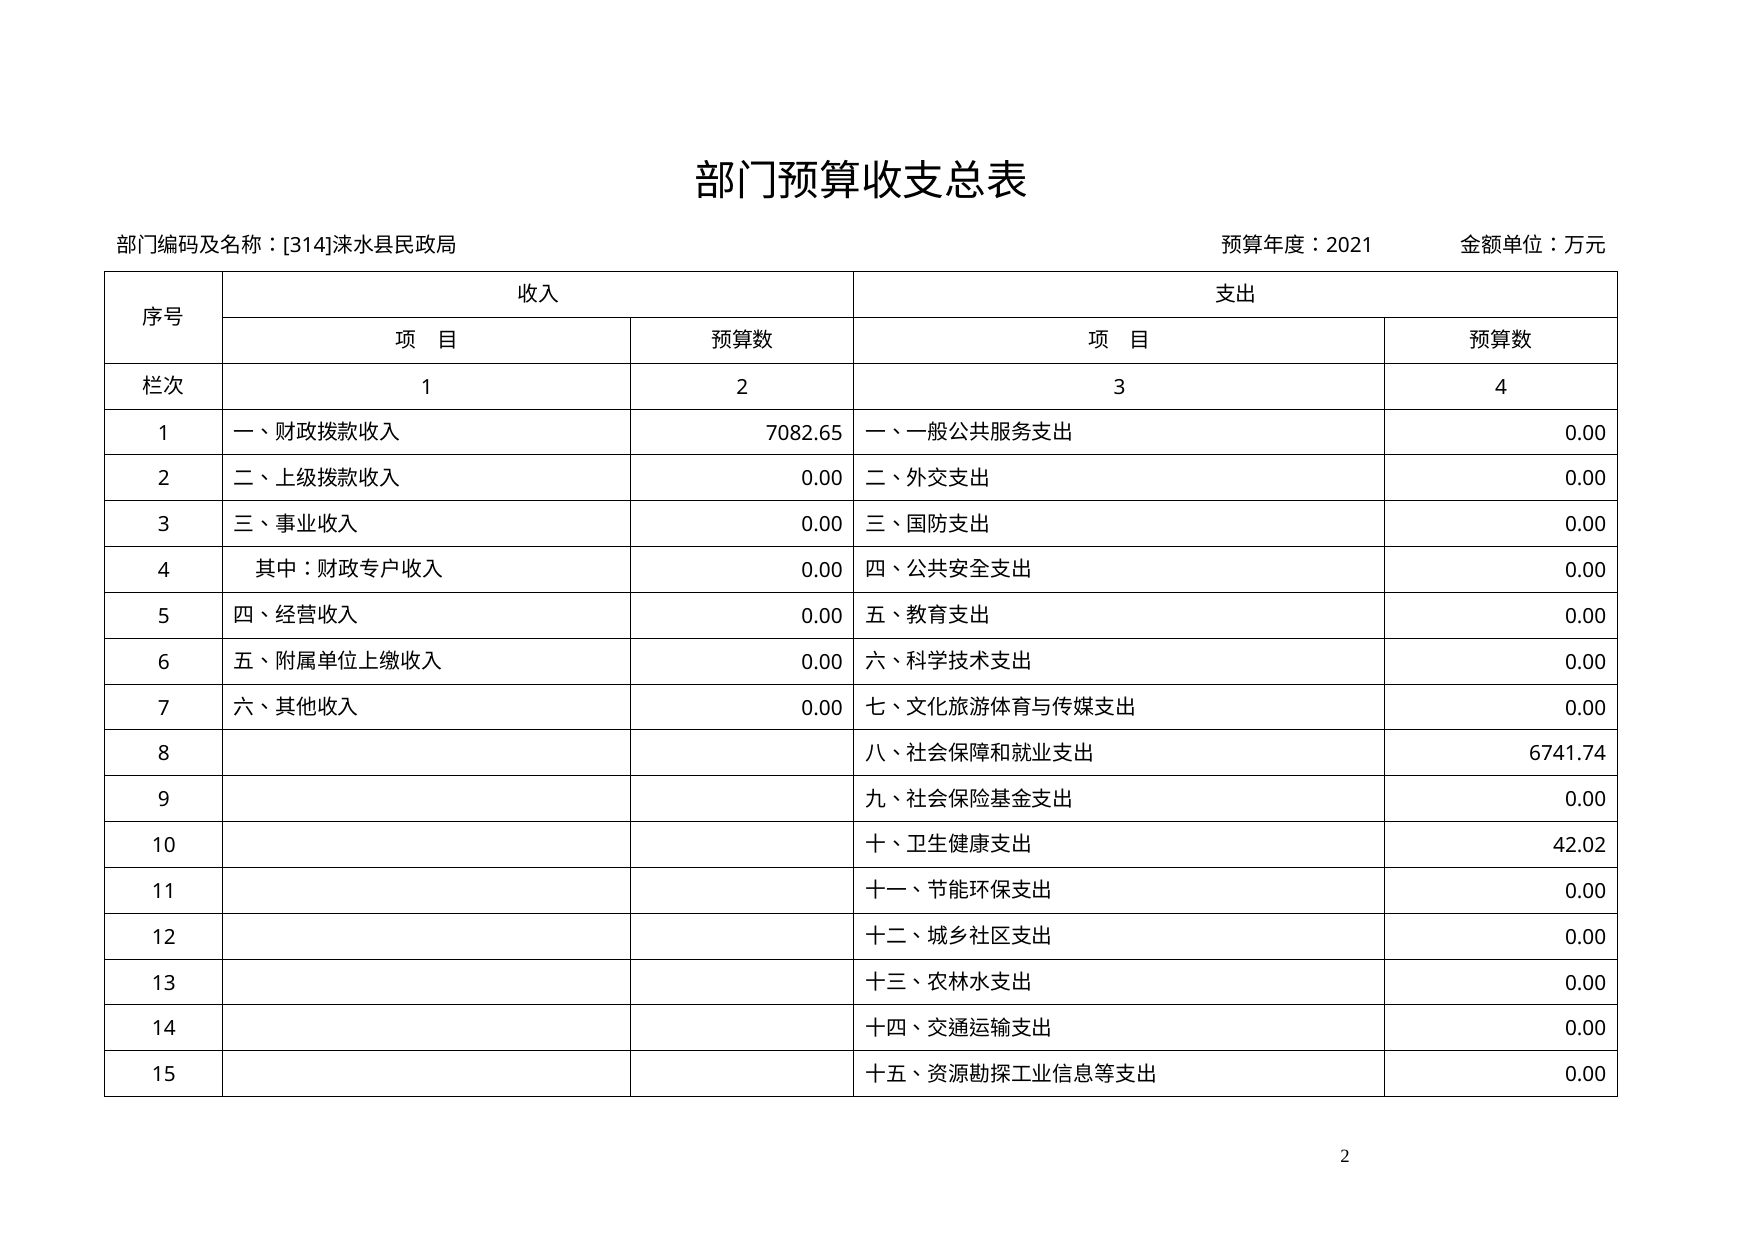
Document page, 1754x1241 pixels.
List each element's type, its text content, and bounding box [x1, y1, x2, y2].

table_cell 四、公共安全支出 [854, 547, 1384, 592]
table_cell 0.00 [631, 501, 853, 546]
table_cell 15 [105, 1051, 222, 1096]
table_cell 预算数 [1385, 318, 1617, 363]
table_cell 5 [105, 593, 222, 638]
table_cell 收入 [223, 272, 853, 317]
table_cell 6741.74 [1385, 730, 1617, 775]
table_cell 14 [105, 1005, 222, 1050]
table_cell 0.00 [1385, 1051, 1617, 1096]
table_cell 支出 [854, 272, 1617, 317]
table_cell 13 [105, 960, 222, 1004]
table_cell 0.00 [1385, 685, 1617, 729]
table_cell 十五、资源勘探工业信息等支出 [854, 1051, 1384, 1096]
table_cell 2 [105, 455, 222, 500]
table_cell 3 [105, 501, 222, 546]
table_cell 8 [105, 730, 222, 775]
table_cell 1 [223, 364, 630, 408]
table_cell 0.00 [1385, 593, 1617, 638]
table_cell 八、社会保障和就业支出 [854, 730, 1384, 775]
table_cell 0.00 [1385, 960, 1617, 1004]
table_cell 0.00 [1385, 868, 1617, 913]
table_cell 7 [105, 685, 222, 729]
table_cell [631, 914, 853, 958]
table_cell [223, 1005, 630, 1050]
table_cell [223, 960, 630, 1004]
table_cell 0.00 [1385, 410, 1617, 454]
table_cell 1 [105, 410, 222, 454]
table_cell 一、财政拨款收入 [223, 410, 630, 454]
table_cell 序号 [105, 272, 222, 363]
table_cell [631, 960, 853, 1004]
table_cell 十三、农林水支出 [854, 960, 1384, 1004]
table_cell 0.00 [631, 639, 853, 683]
table_cell 0.00 [1385, 501, 1617, 546]
table_cell 十四、交通运输支出 [854, 1005, 1384, 1050]
table_cell 项 目 [854, 318, 1384, 363]
table_cell 项 目 [223, 318, 630, 363]
table_cell [631, 1051, 853, 1096]
table_cell 部门编码及名称：[314]涞水县民政局 [105, 218, 854, 271]
table_cell 2 [631, 364, 853, 408]
table_cell 六、科学技术支出 [854, 639, 1384, 683]
table_cell 十一、节能环保支出 [854, 868, 1384, 913]
table_cell 4 [105, 547, 222, 592]
table_cell 九、社会保险基金支出 [854, 776, 1384, 821]
table_cell 三、事业收入 [223, 501, 630, 546]
table_cell 10 [105, 822, 222, 867]
table_cell 四、经营收入 [223, 593, 630, 638]
table_cell 0.00 [1385, 455, 1617, 500]
table_cell 三、国防支出 [854, 501, 1384, 546]
table_cell 十二、城乡社区支出 [854, 914, 1384, 958]
table_cell 二、上级拨款收入 [223, 455, 630, 500]
table_cell 金额单位：万元 [1385, 218, 1617, 271]
table_cell 一、一般公共服务支出 [854, 410, 1384, 454]
table_cell 其中：财政专户收入 [223, 547, 630, 592]
table_cell 预算数 [631, 318, 853, 363]
table_cell 十、卫生健康支出 [854, 822, 1384, 867]
table_cell 0.00 [631, 593, 853, 638]
table_cell 12 [105, 914, 222, 958]
table_cell 42.02 [1385, 822, 1617, 867]
table_cell 11 [105, 868, 222, 913]
table_cell [223, 730, 630, 775]
table_cell [631, 822, 853, 867]
table_cell 五、附属单位上缴收入 [223, 639, 630, 683]
table_cell 0.00 [631, 547, 853, 592]
table_cell 0.00 [1385, 914, 1617, 958]
table_cell 0.00 [1385, 639, 1617, 683]
table_cell 栏次 [105, 364, 222, 408]
table_cell [631, 730, 853, 775]
table_cell 4 [1385, 364, 1617, 408]
table_cell 0.00 [631, 685, 853, 729]
table_cell [223, 1051, 630, 1096]
table_cell 0.00 [1385, 1005, 1617, 1050]
table_cell 0.00 [631, 455, 853, 500]
table_cell 3 [854, 364, 1384, 408]
table_cell [631, 868, 853, 913]
table_cell 预算年度：2021 [854, 218, 1384, 271]
table_cell 五、教育支出 [854, 593, 1384, 638]
table_cell 二、外交支出 [854, 455, 1384, 500]
table_cell 七、文化旅游体育与传媒支出 [854, 685, 1384, 729]
table_cell 0.00 [1385, 776, 1617, 821]
table_cell 六、其他收入 [223, 685, 630, 729]
table_cell [223, 914, 630, 958]
table_cell [631, 776, 853, 821]
table_cell [223, 868, 630, 913]
table_cell 7082.65 [631, 410, 853, 454]
table_cell 0.00 [1385, 547, 1617, 592]
table_cell 9 [105, 776, 222, 821]
table_cell [631, 1005, 853, 1050]
table_header 部门预算收支总表 [105, 142, 1617, 218]
table_cell [223, 776, 630, 821]
table_cell 6 [105, 639, 222, 683]
table_cell [223, 822, 630, 867]
